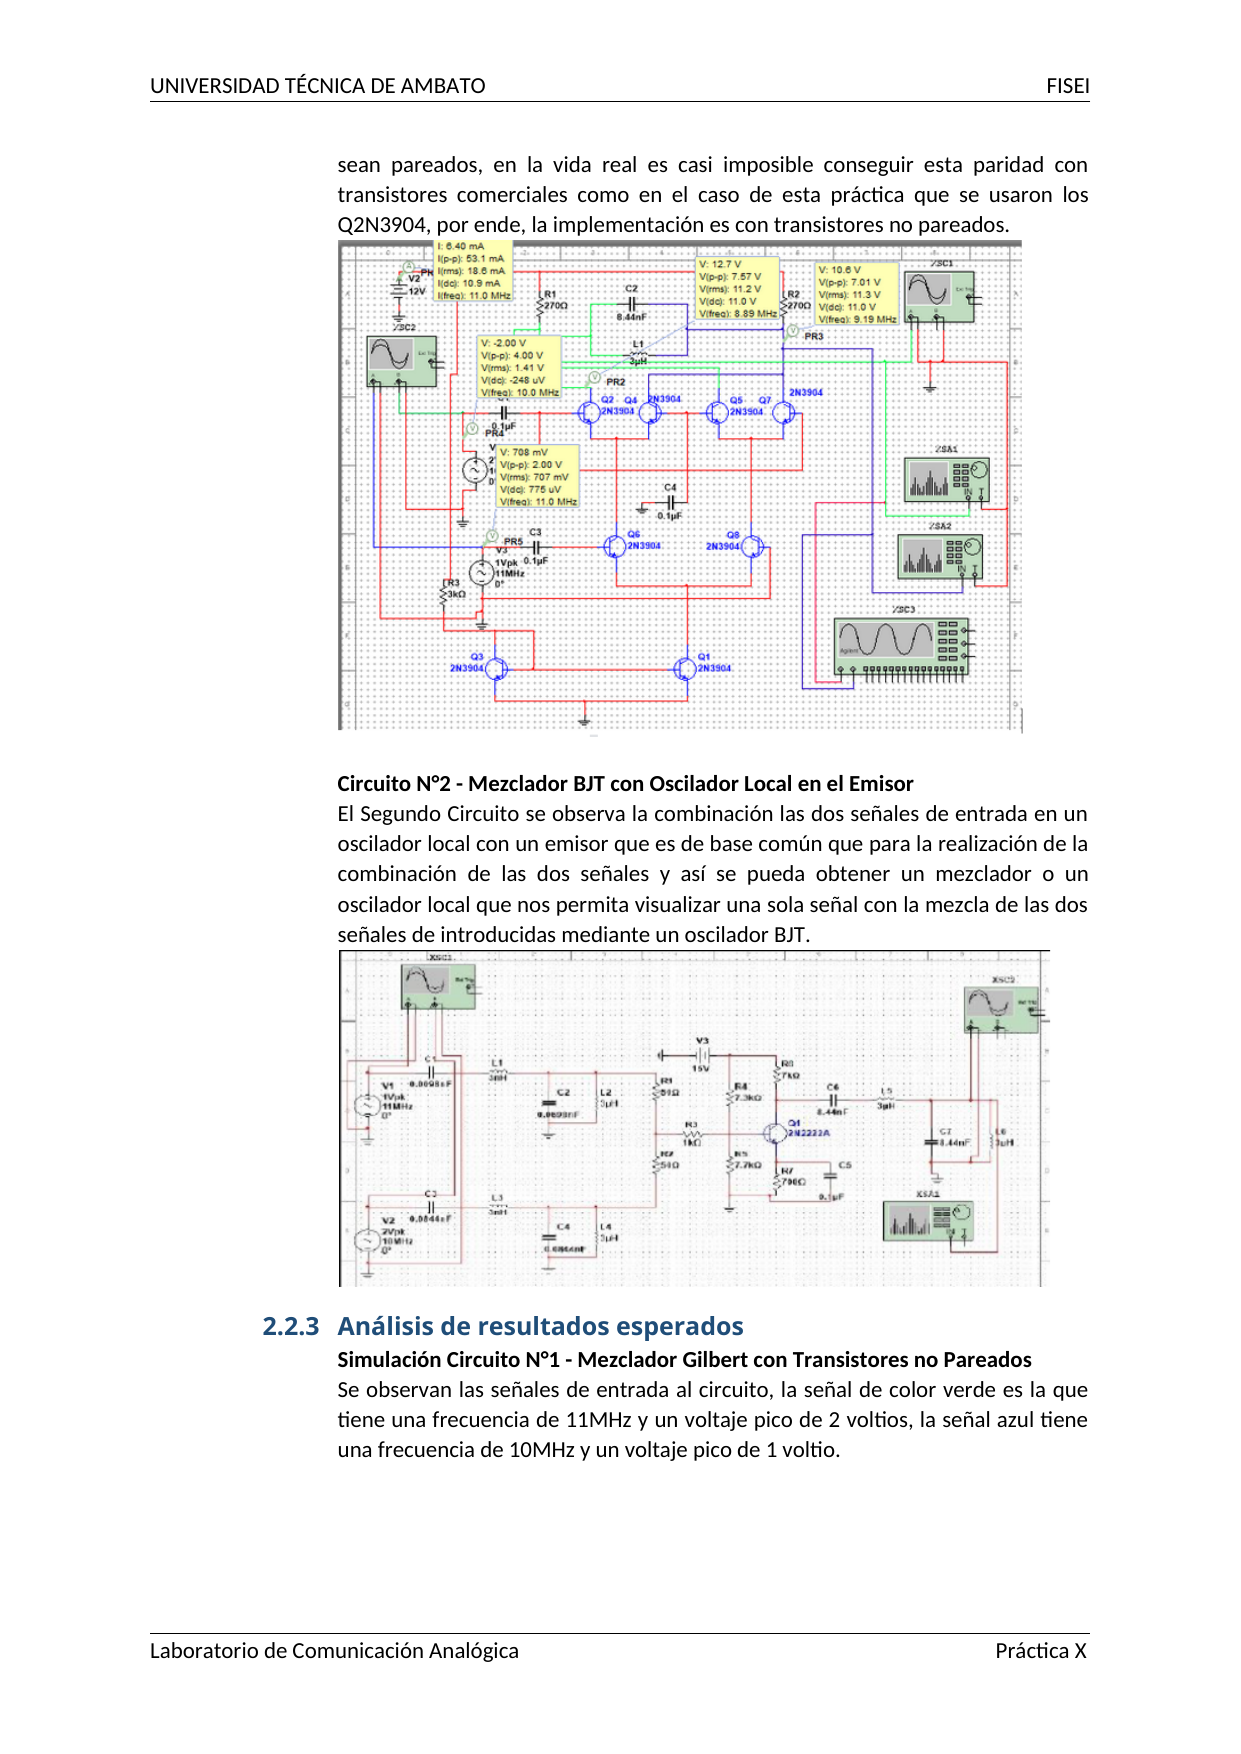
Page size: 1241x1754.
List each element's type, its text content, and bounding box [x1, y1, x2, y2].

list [337, 150, 1090, 238]
list El Segundo Circuito se observa la combinación las dos señales de entrada en un oscilador local con un emisor que es de base común que para la realización de la combinación de las dos señales y así se pueda obtener un mezclador o un oscilador local que nos permita visualizar una sola señal con la mezcla de las dos señales de introducidas mediante un oscilador BJT. [337, 799, 1090, 948]
subtitle Análisis de resultados esperados [262, 1308, 1090, 1342]
picture [337, 950, 1051, 1290]
list Circuito N°2 - Mezclador BJT con Oscilador Local en el Emisor [337, 769, 1090, 797]
picture [337, 240, 1023, 737]
list Simulación Circuito N°1 - Mezclador Gilbert con Transistores no Pareados [337, 1345, 1090, 1373]
list Se observan las señales de entrada al circuito, la señal de color verde es la que tiene una frecuencia de 11MHz y un voltaje pico de 2 voltios, la señal azul tiene una frecuencia de 10MHz y un voltaje pico de 1 voltio. [337, 1375, 1090, 1464]
